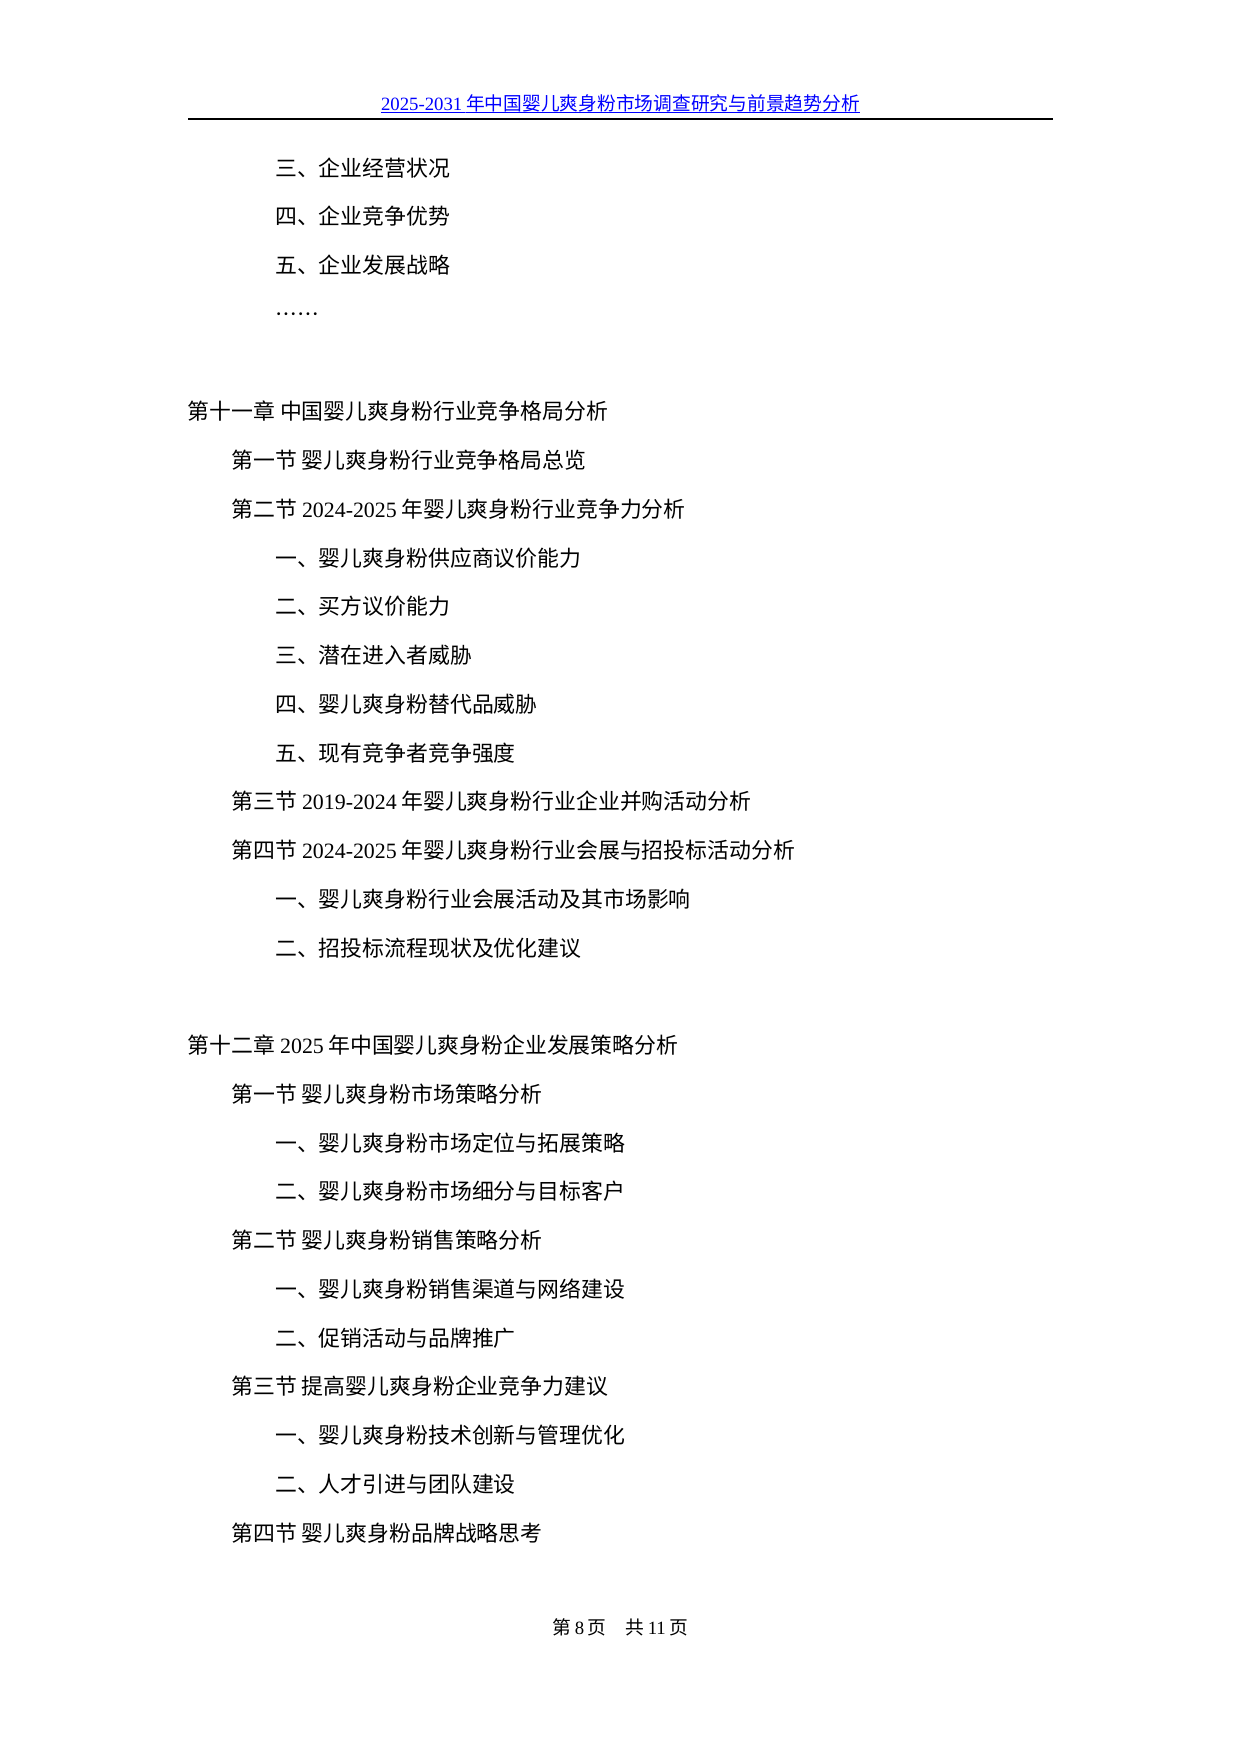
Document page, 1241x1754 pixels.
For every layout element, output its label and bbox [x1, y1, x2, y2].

text [187, 150, 1053, 1548]
